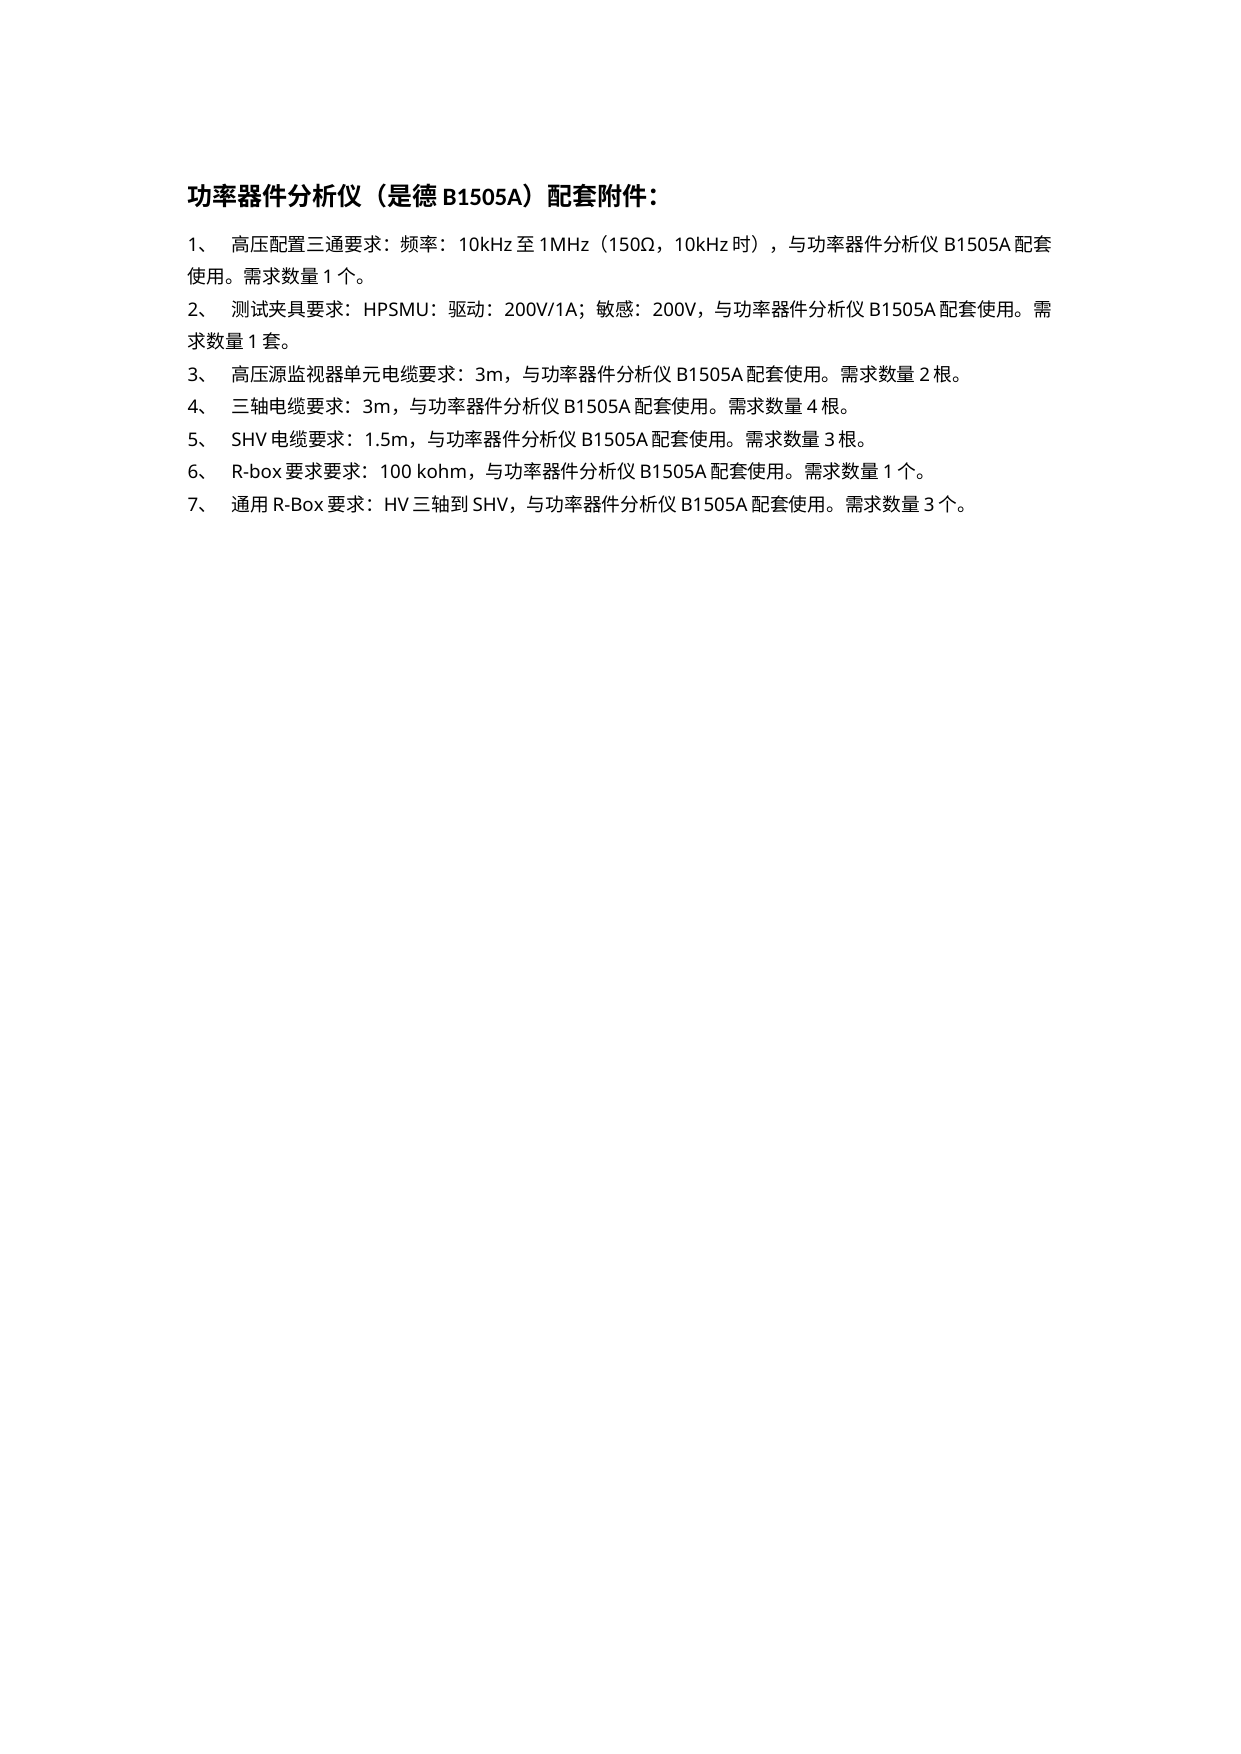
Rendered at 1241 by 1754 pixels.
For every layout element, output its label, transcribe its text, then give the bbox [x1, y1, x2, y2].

text 3、 高压源监视器单元电缆要求：3m，与功率器件分析仪B1505A配套使用。需求数量2根。 [187, 357, 1053, 389]
text 4、 三轴电缆要求：3m，与功率器件分析仪B1505A配套使用。需求数量4根。 [187, 389, 1053, 422]
text 1、 高压配置三通要求：频率：10kHz至1MHz（150Ω，10kHz时），与功率器件分析仪B1505A配套使用。需求数量1个。 [187, 227, 1053, 292]
text 7、 通用R-Box要求：HV三轴到SHV，与功率器件分析仪B1505A配套使用。需求数量3个。 [187, 487, 1053, 519]
text 6、 R-box要求要求：100 kohm，与功率器件分析仪B1505A配套使用。需求数量1个。 [187, 454, 1053, 487]
text 2、 测试夹具要求：HPSMU：驱动：200V/1A；敏感：200V，与功率器件分析仪B1505A配套使用。需求数量1套。 [187, 292, 1053, 357]
text 5、 SHV电缆要求：1.5m，与功率器件分析仪B1505A配套使用。需求数量3根。 [187, 422, 1053, 454]
text 功率器件分析仪（是德B1505A）配套附件： [187, 162, 1053, 227]
